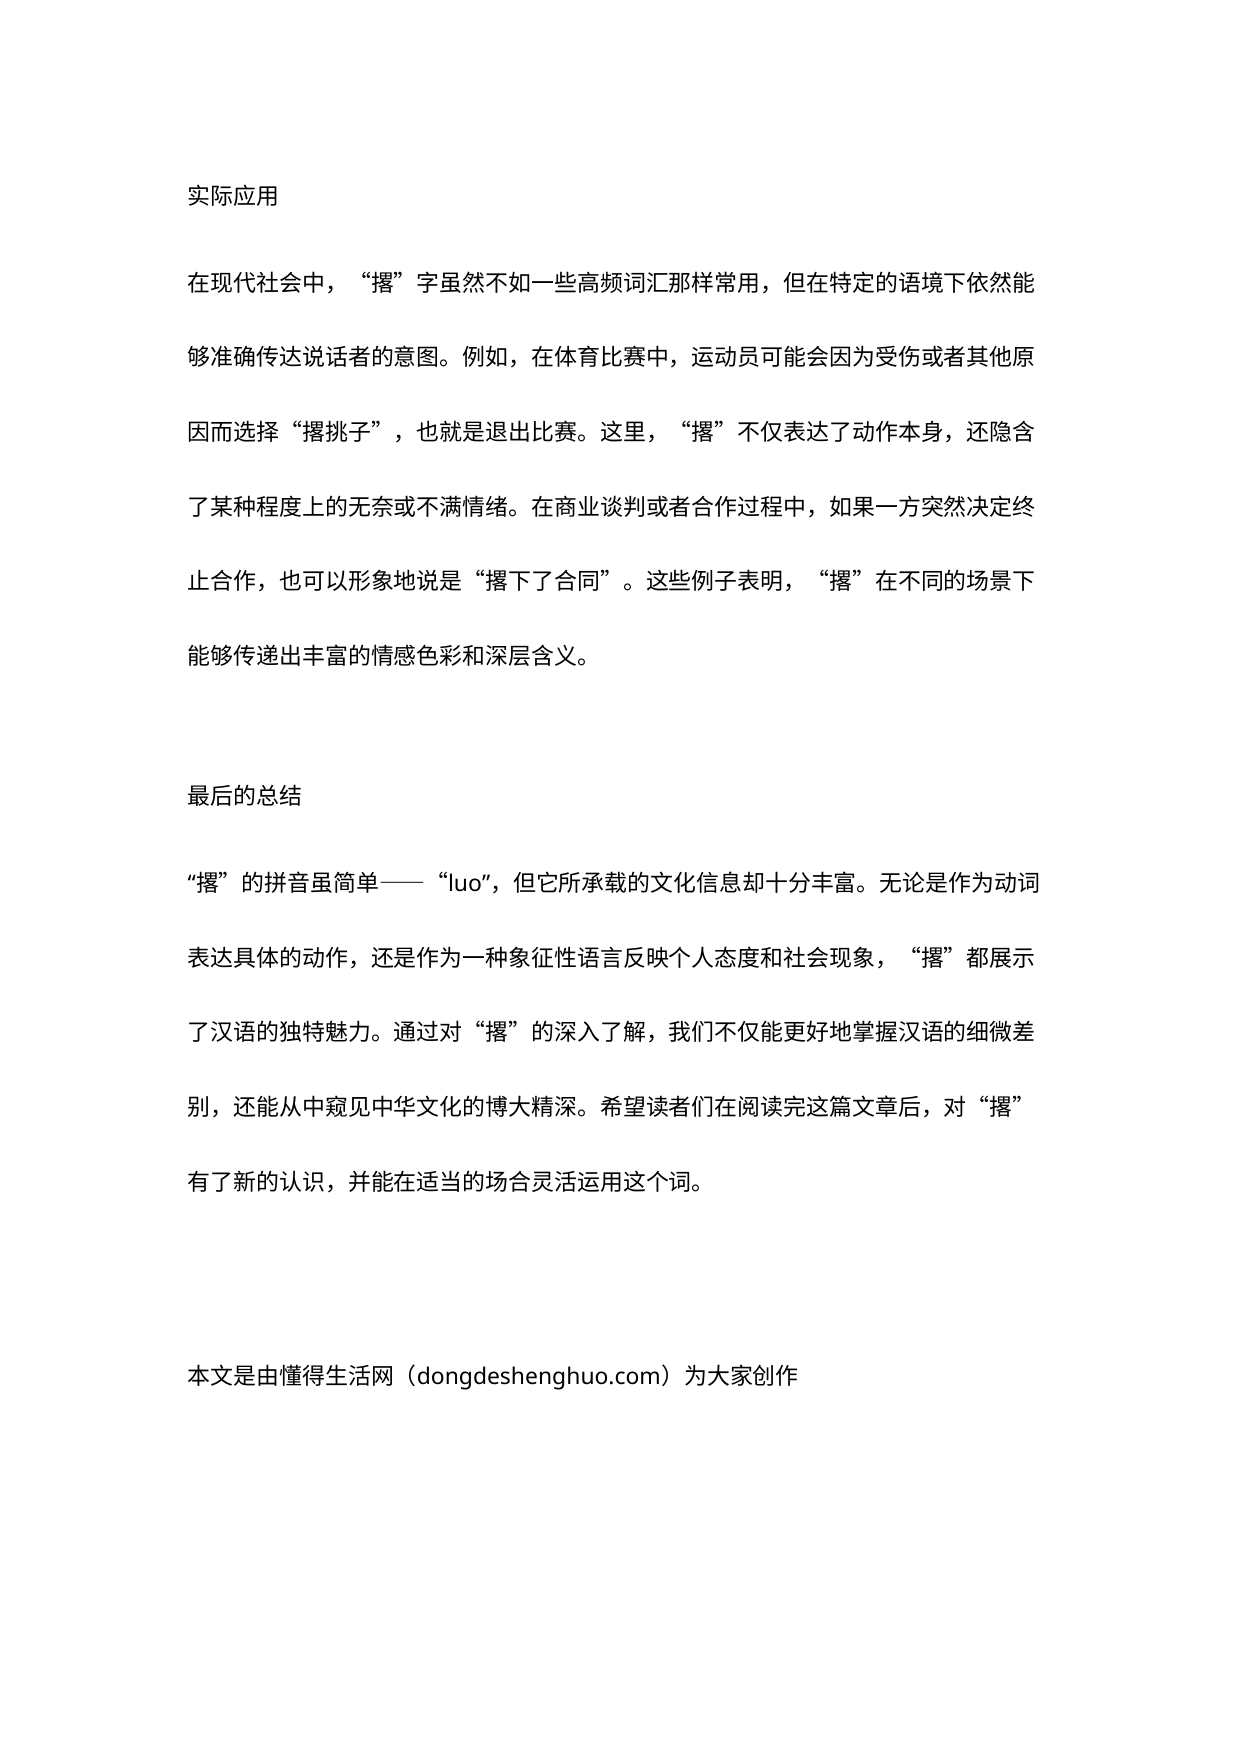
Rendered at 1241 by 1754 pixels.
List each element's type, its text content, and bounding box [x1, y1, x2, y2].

text 实际应用 [187, 162, 1053, 227]
text 在现代社会中，“撂”字虽然不如一些高频词汇那样常用，但在特定的语境下依然能够准确传达说话者的意图。例如，在体育比赛中，运动员可能会因为受伤或者其他原因而选择“撂挑子”，也就是退出比赛。这里，“撂”不仅表达了动作本身，还隐含了某种程度上的无奈或不满情绪。在商业谈判或者合作过程中，如果一方突然决定终止合作，也可以形象地说是“撂下了合同”。这些例子表明，“撂”在不同的场景下能够传递出丰富的情感色彩和深层含义。 [187, 248, 1053, 687]
text 本文是由懂得生活网（dongdeshenghuo.com）为大家创作 [187, 1342, 1053, 1407]
text “撂”的拼音虽简单——“luo”，但它所承载的文化信息却十分丰富。无论是作为动词表达具体的动作，还是作为一种象征性语言反映个人态度和社会现象，“撂”都展示了汉语的独特魅力。通过对“撂”的深入了解，我们不仅能更好地掌握汉语的细微差别，还能从中窥见中华文化的博大精深。希望读者们在阅读完这篇文章后，对“撂”有了新的认识，并能在适当的场合灵活运用这个词。 [187, 849, 1053, 1213]
text 最后的总结 [187, 762, 1053, 827]
